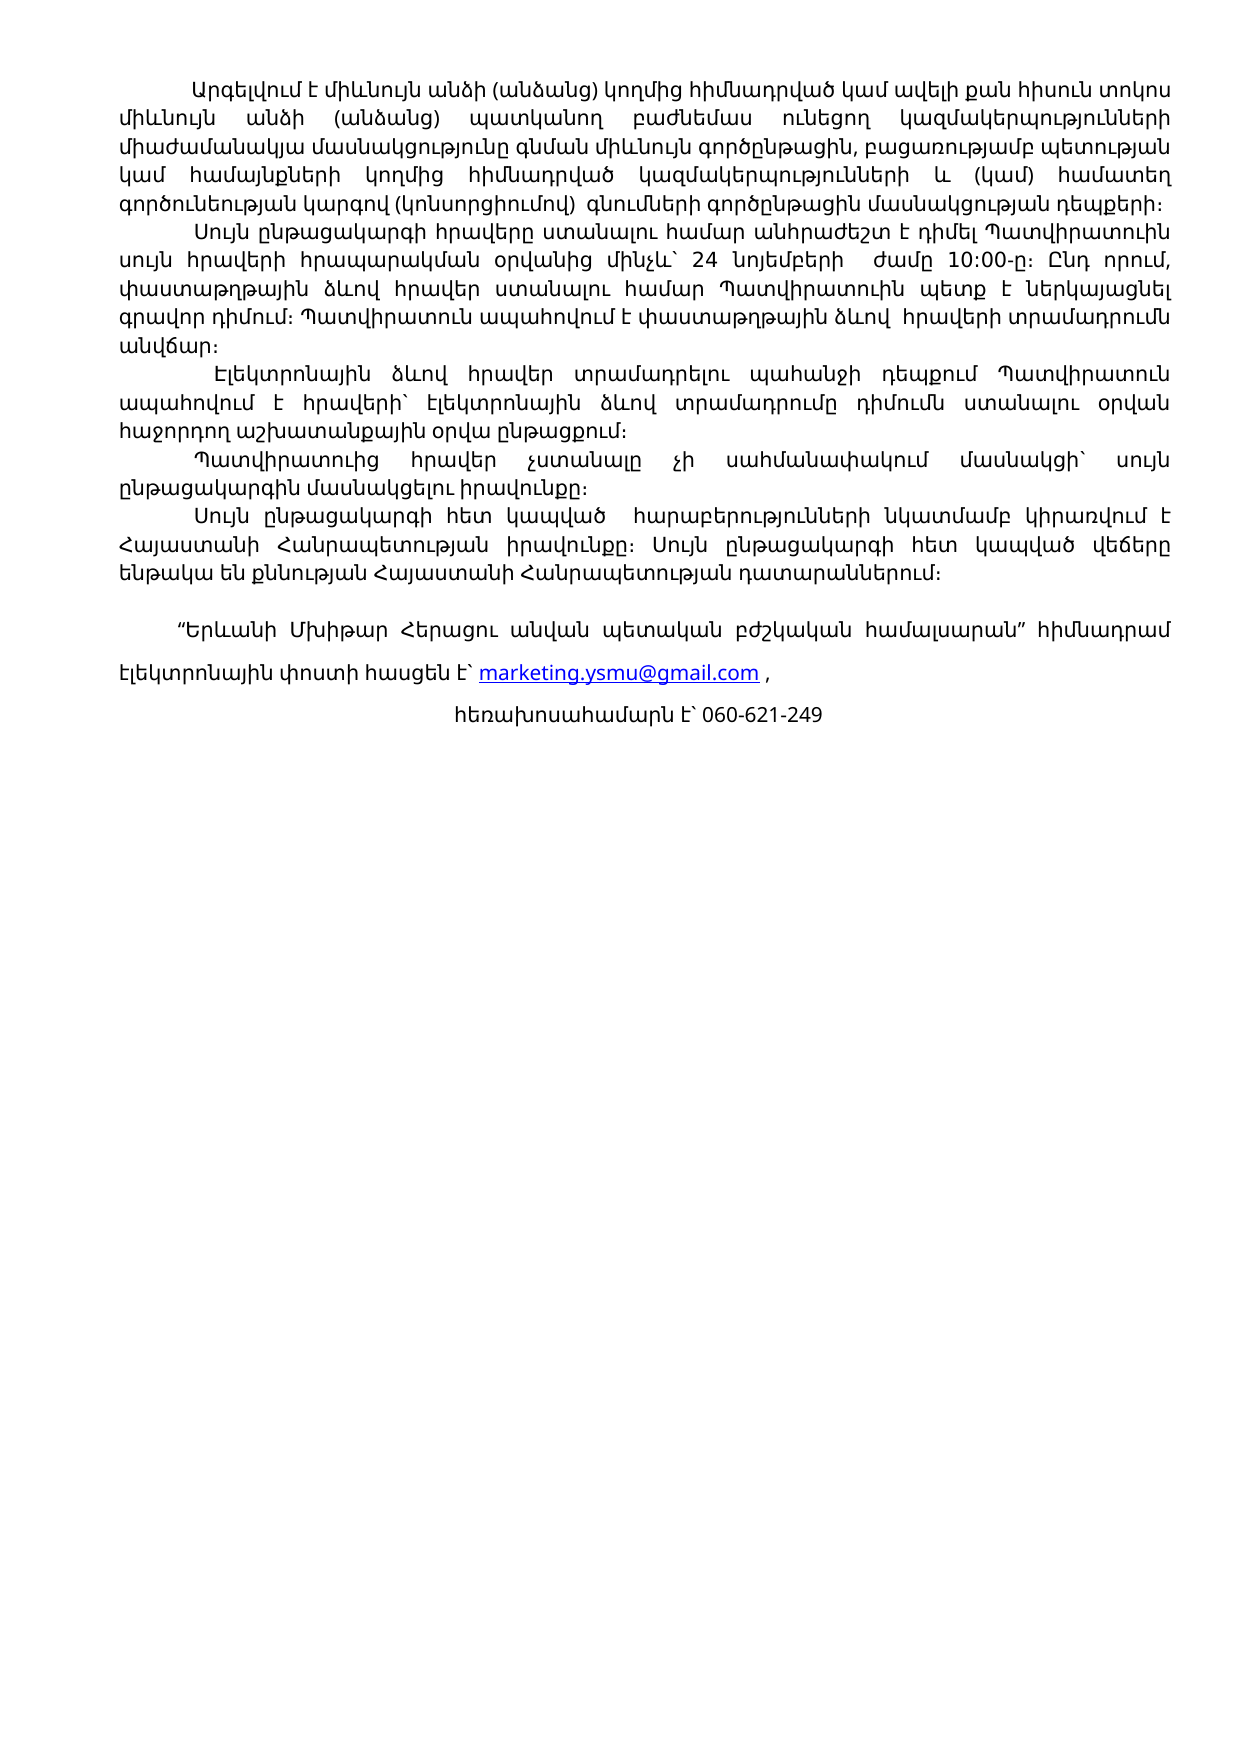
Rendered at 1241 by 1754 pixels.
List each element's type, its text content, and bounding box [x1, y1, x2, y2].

text Սույն ընթացակարգի հրավերը ստանալու համար անհրաժեշտ է դիմել Պատվիրատուին սույն հրավերի հրապարակման օրվանից մինչև` 24 նոյեմբերի ժամը 10:00-ը։ Ընդ որում, փաստաթղթային ձևով հրավեր ստանալու համար Պատվիրատուին պետք է ներկայացնել գրավոր դիմում։ Պատվիրատուն ապահովում է փաստաթղթային ձևով հրավերի տրամադրումն անվճար։ [118, 217, 1171, 359]
text Պատվիրատուից հրավեր չստանալը չի սահմանափակում մասնակցի` սույն ընթացակարգին մասնակցելու իրավունքը։ [118, 445, 1171, 502]
text “Երևանի Մխիթար Հերացու անվան պետական բժշկական համալսարան” հիմնադրամ էլեկտրոնային փոստի հասցեն է` marketing.ysmu@gmail.com , [118, 615, 1171, 686]
text Արգելվում է միևնույն անձի (անձանց) կողմից հիմնադրված կամ ավելի քան հիսուն տոկոս միևնույն անձի (անձանց) պատկանող բաժնեմաս ունեցող կազմակերպությունների միաժամանակյա մասնակցությունը գնման միևնույն գործընթացին, բացառությամբ պետության կամ համայնքների կողմից հիմնադրված կազմակերպությունների և (կամ) համատեղ գործունեության կարգով (կոնսորցիումով) գնումների գործընթացին մասնակցության դեպքերի։ [118, 75, 1171, 217]
text Սույն ընթացակարգի հետ կապված հարաբերությունների նկատմամբ կիրառվում է Հայաստանի Հանրապետության իրավունքը։ Սույն ընթացակարգի հետ կապված վեճերը ենթակա են քննության Հայաստանի Հանրապետության դատարաններում։ [118, 502, 1171, 587]
text Էլեկտրոնային ձևով հրավեր տրամադրելու պահանջի դեպքում Պատվիրատուն ապահովում է հրավերի` էլեկտրոնային ձևով տրամադրումը դիմումն ստանալու օրվան հաջորդող աշխատանքային օրվա ընթացքում։ [118, 359, 1171, 445]
text հեռախոսահամարն է` 060-621-249 [118, 701, 1171, 729]
